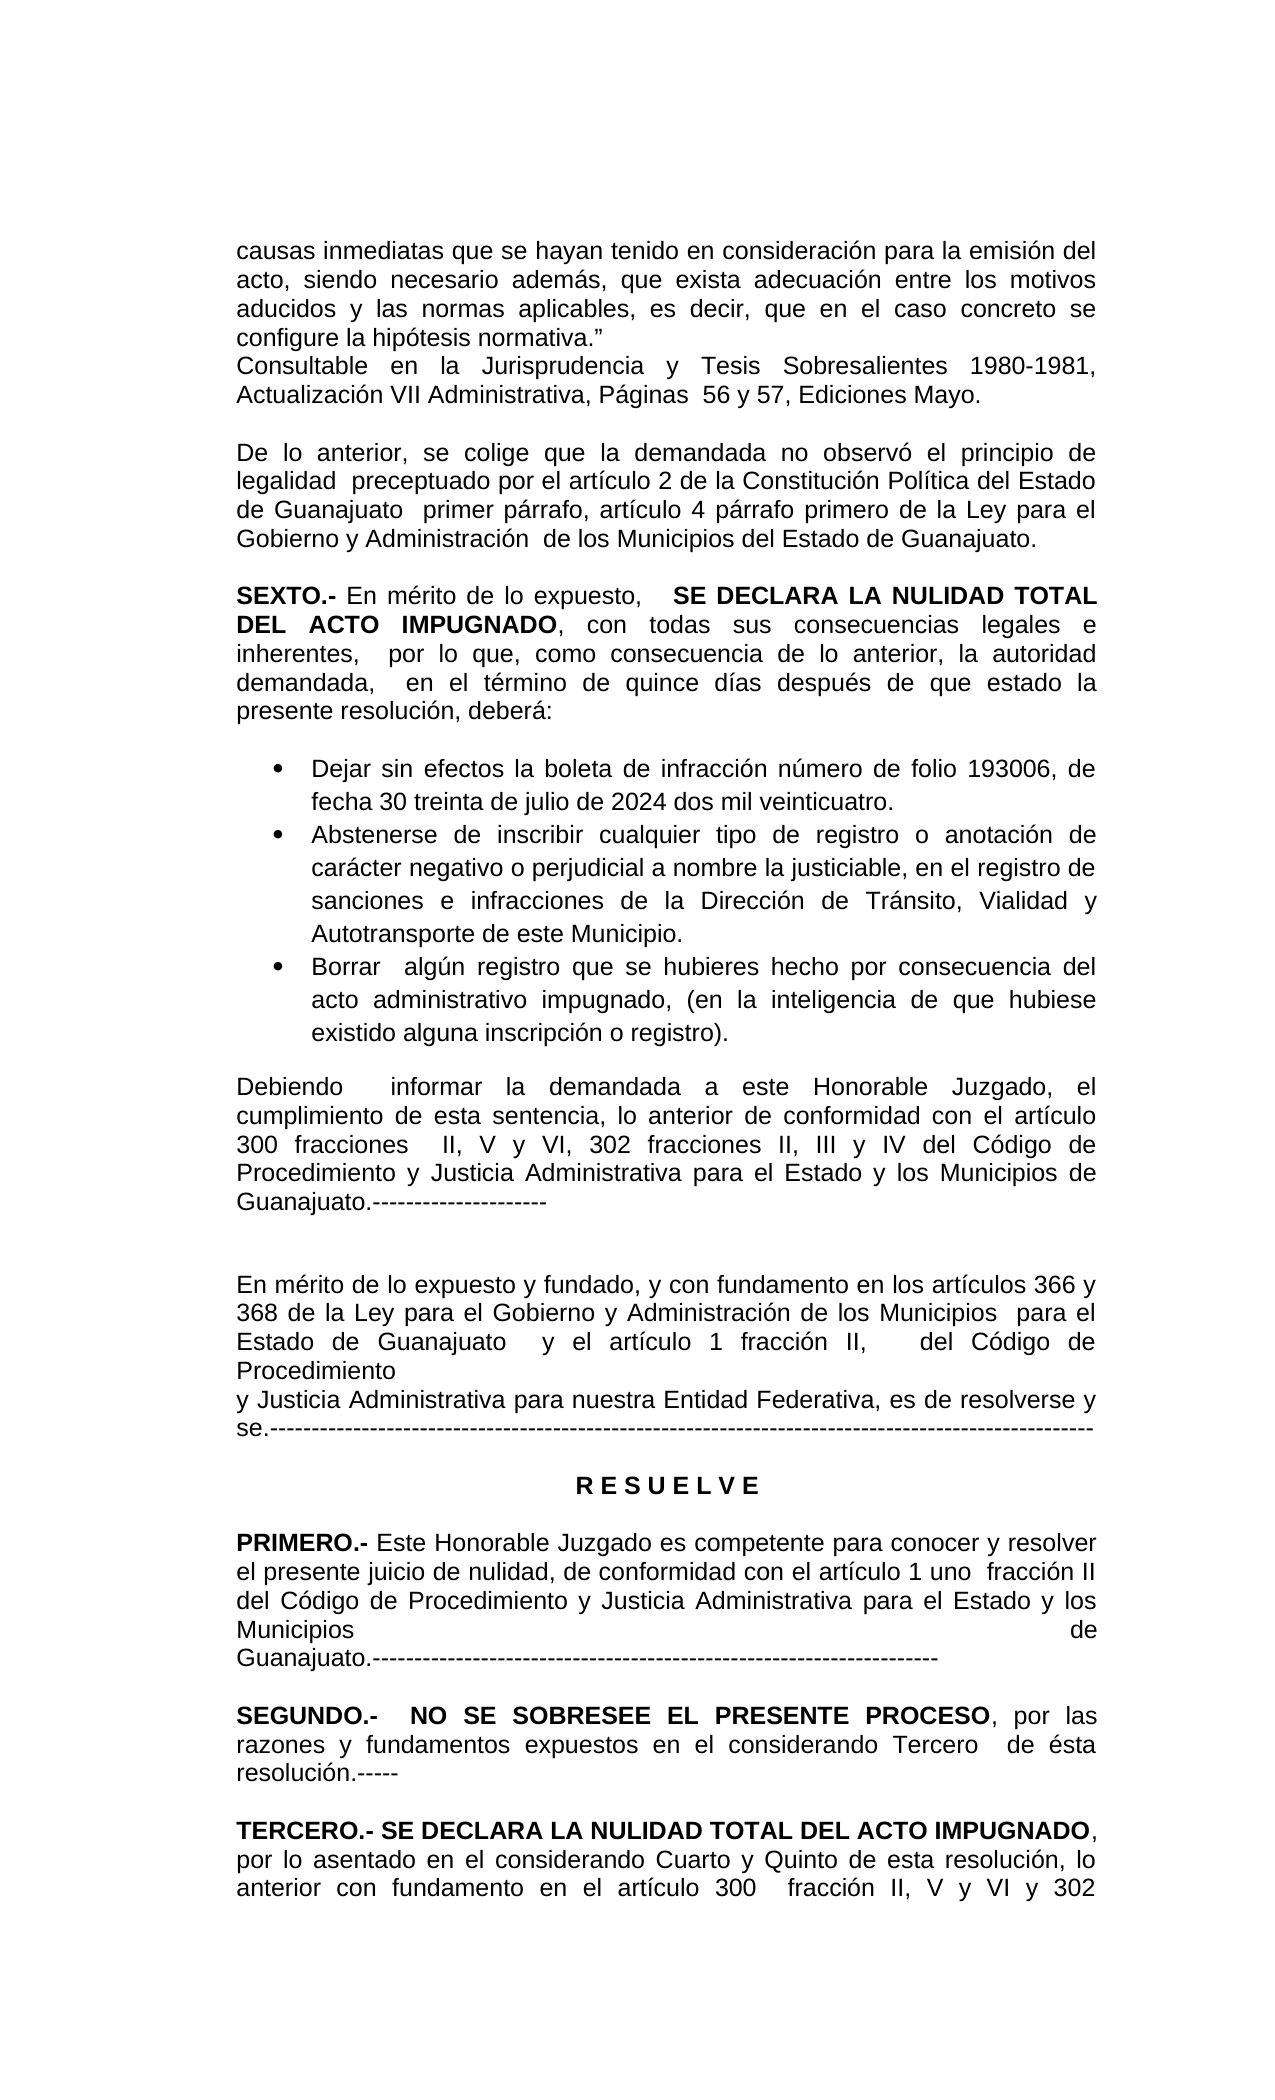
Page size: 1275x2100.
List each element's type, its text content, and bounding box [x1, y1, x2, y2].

list Abstenerse de inscribir cualquier tipo de registro o anotación de carácter negativo o perjudicial a nombre la justiciable, en el registro de sanciones e infracciones de la Dirección de Tránsito, Vialidad y Autotransporte de este Municipio. [274, 820, 1098, 948]
text y Justicia Administrativa para nuestra Entidad Federativa, es de resolverse y se.--------------------------------------------------------------------------------------------------- [236, 1385, 1098, 1442]
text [236, 1816, 1098, 1902]
text PRIMERO.- Este Honorable Juzgado es competente para conocer y resolver el presente juicio de nulidad, de conformidad con el artículo 1 uno fracción II del Código de Procedimiento y Justicia Administrativa para el Estado y los Municipios de Guanajuato.-------------------------------------------------------------------- [236, 1528, 1098, 1672]
list Dejar sin efectos la boleta de infracción número de folio 193006, de fecha 30 treinta de julio de 2024 dos mil veinticuatro. [274, 754, 1098, 816]
text SEXTO.- En mérito de lo expuesto, SE DECLARA LA NULIDAD TOTAL DEL ACTO IMPUGNADO, con todas sus consecuencias legales e inherentes, por lo que, como consecuencia de lo anterior, la autoridad demandada, en el término de quince días después de que estado la presente resolución, deberá: [236, 581, 1098, 725]
text R E S U E L V E [236, 1471, 1098, 1500]
text De lo anterior, se colige que la demandada no observó el principio de legalidad preceptuado por el artículo 2 de la Constitución Política del Estado de Guanajuato primer párrafo, artículo 4 párrafo primero de la Ley para el Gobierno y Administración de los Municipios del Estado de Guanajuato. [236, 437, 1098, 552]
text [236, 236, 1098, 351]
text Consultable en la Jurisprudencia y Tesis Sobresalientes 1980-1981, Actualización VII Administrativa, Páginas 56 y 57, Ediciones Mayo. [236, 351, 1098, 409]
list Borrar algún registro que se hubieres hecho por consecuencia del acto administrativo impugnado, (en la inteligencia de que hubiese existido alguna inscripción o registro). [274, 952, 1098, 1047]
text Debiendo informar la demandada a este Honorable Juzgado, el cumplimiento de esta sentencia, lo anterior de conformidad con el artículo 300 fracciones II, V y VI, 302 fracciones II, III y IV del Código de Procedimiento y Justicia Administrativa para el Estado y los Municipios de Guanajuato.--------------------- [236, 1072, 1098, 1216]
text En mérito de lo expuesto y fundado, y con fundamento en los artículos 366 y 368 de la Ley para el Gobierno y Administración de los Municipios para el Estado de Guanajuato y el artículo 1 fracción II, del Código de Procedimiento [236, 1270, 1098, 1385]
text SEGUNDO.- NO SE SOBRESEE EL PRESENTE PROCESO, por las razones y fundamentos expuestos en el considerando Tercero de ésta resolución.----- [236, 1701, 1098, 1787]
